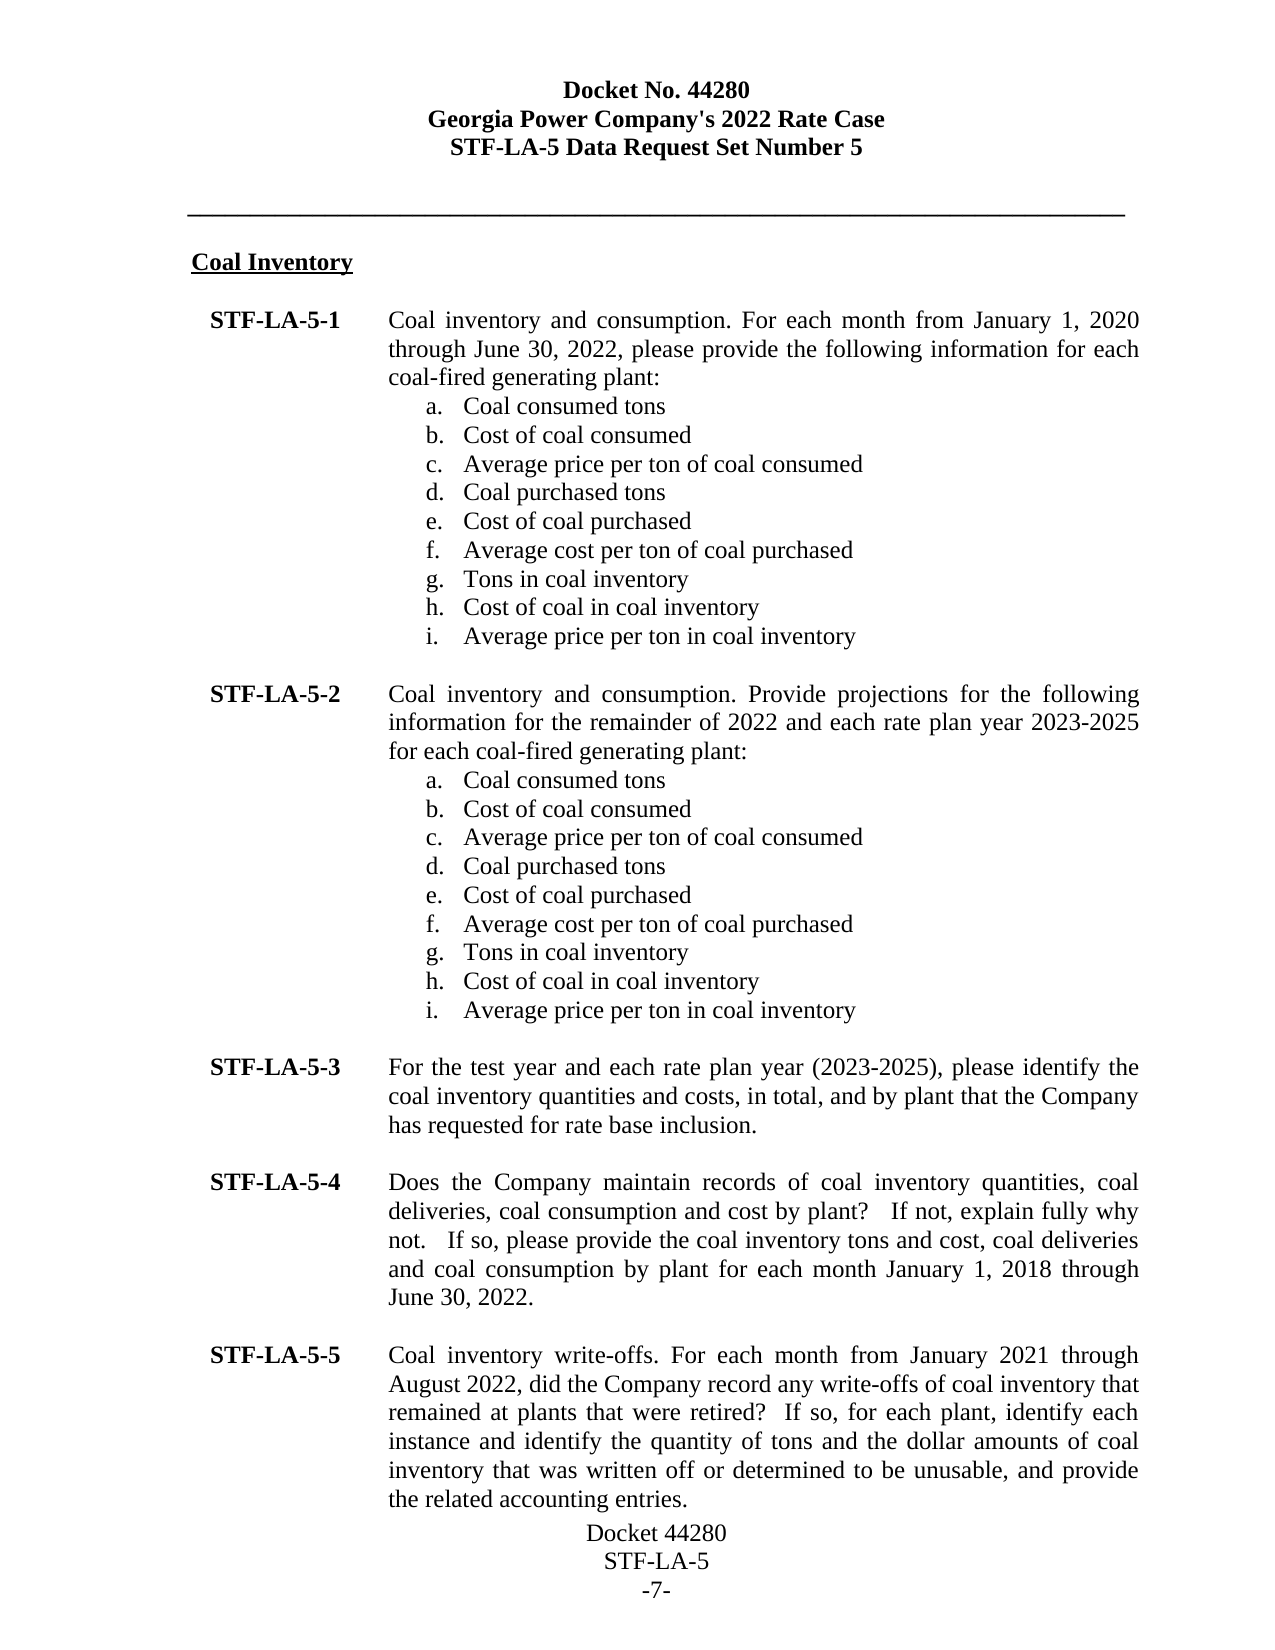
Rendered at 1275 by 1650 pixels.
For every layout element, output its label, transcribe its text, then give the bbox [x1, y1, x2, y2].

list Average cost per ton of coal purchased [426, 909, 1140, 937]
list Cost of coal in coal inventory [426, 966, 1140, 995]
list Coal consumed tons [426, 391, 1140, 420]
list Coal inventory write-offs. For each month from January 2021 through August 2022, did the Company record any write-offs of coal inventory that remained at plants that were retired? If so, for each plant, identify each instance and identify the quantity of tons and the dollar amounts of coal inventory that was written off or determined to be unusable, and provide the related accounting entries. [210, 1340, 1140, 1512]
list Coal purchased tons [426, 477, 1140, 506]
list Cost of coal in coal inventory [426, 592, 1140, 621]
list Cost of coal purchased [426, 506, 1140, 535]
list Coal consumed tons [426, 765, 1140, 794]
list Average price per ton in coal inventory [426, 995, 1140, 1024]
list Tons in coal inventory [426, 564, 1140, 592]
list For the test year and each rate plan year (2023-2025), please identify the coal inventory quantities and costs, in total, and by plant that the Company has requested for rate base inclusion. [210, 1052, 1140, 1139]
list Average cost per ton of coal purchased [426, 535, 1140, 564]
list Does the Company maintain records of coal inventory quantities, coal deliveries, coal consumption and cost by plant? If not, explain fully why not. If so, please provide the coal inventory tons and cost, coal deliveries and coal consumption by plant for each month January 1, 2018 through June 30, 2022. [210, 1167, 1140, 1311]
list Average price per ton in coal inventory [426, 621, 1140, 650]
list Cost of coal purchased [426, 880, 1140, 909]
list Average price per ton of coal consumed [426, 822, 1140, 851]
text Coal Inventory [191, 247, 1140, 276]
list Coal inventory and consumption. Provide projections for the following information for the remainder of 2022 and each rate plan year 2023-2025 for each coal-fired generating plant: [210, 679, 1140, 765]
list Tons in coal inventory [426, 937, 1140, 966]
list Coal purchased tons [426, 851, 1140, 880]
list Cost of coal consumed [426, 420, 1140, 449]
list Average price per ton of coal consumed [426, 449, 1140, 477]
list Cost of coal consumed [426, 794, 1140, 822]
list Coal inventory and consumption. For each month from January 1, 2020 through June 30, 2022, please provide the following information for each coal-fired generating plant: [210, 305, 1140, 391]
